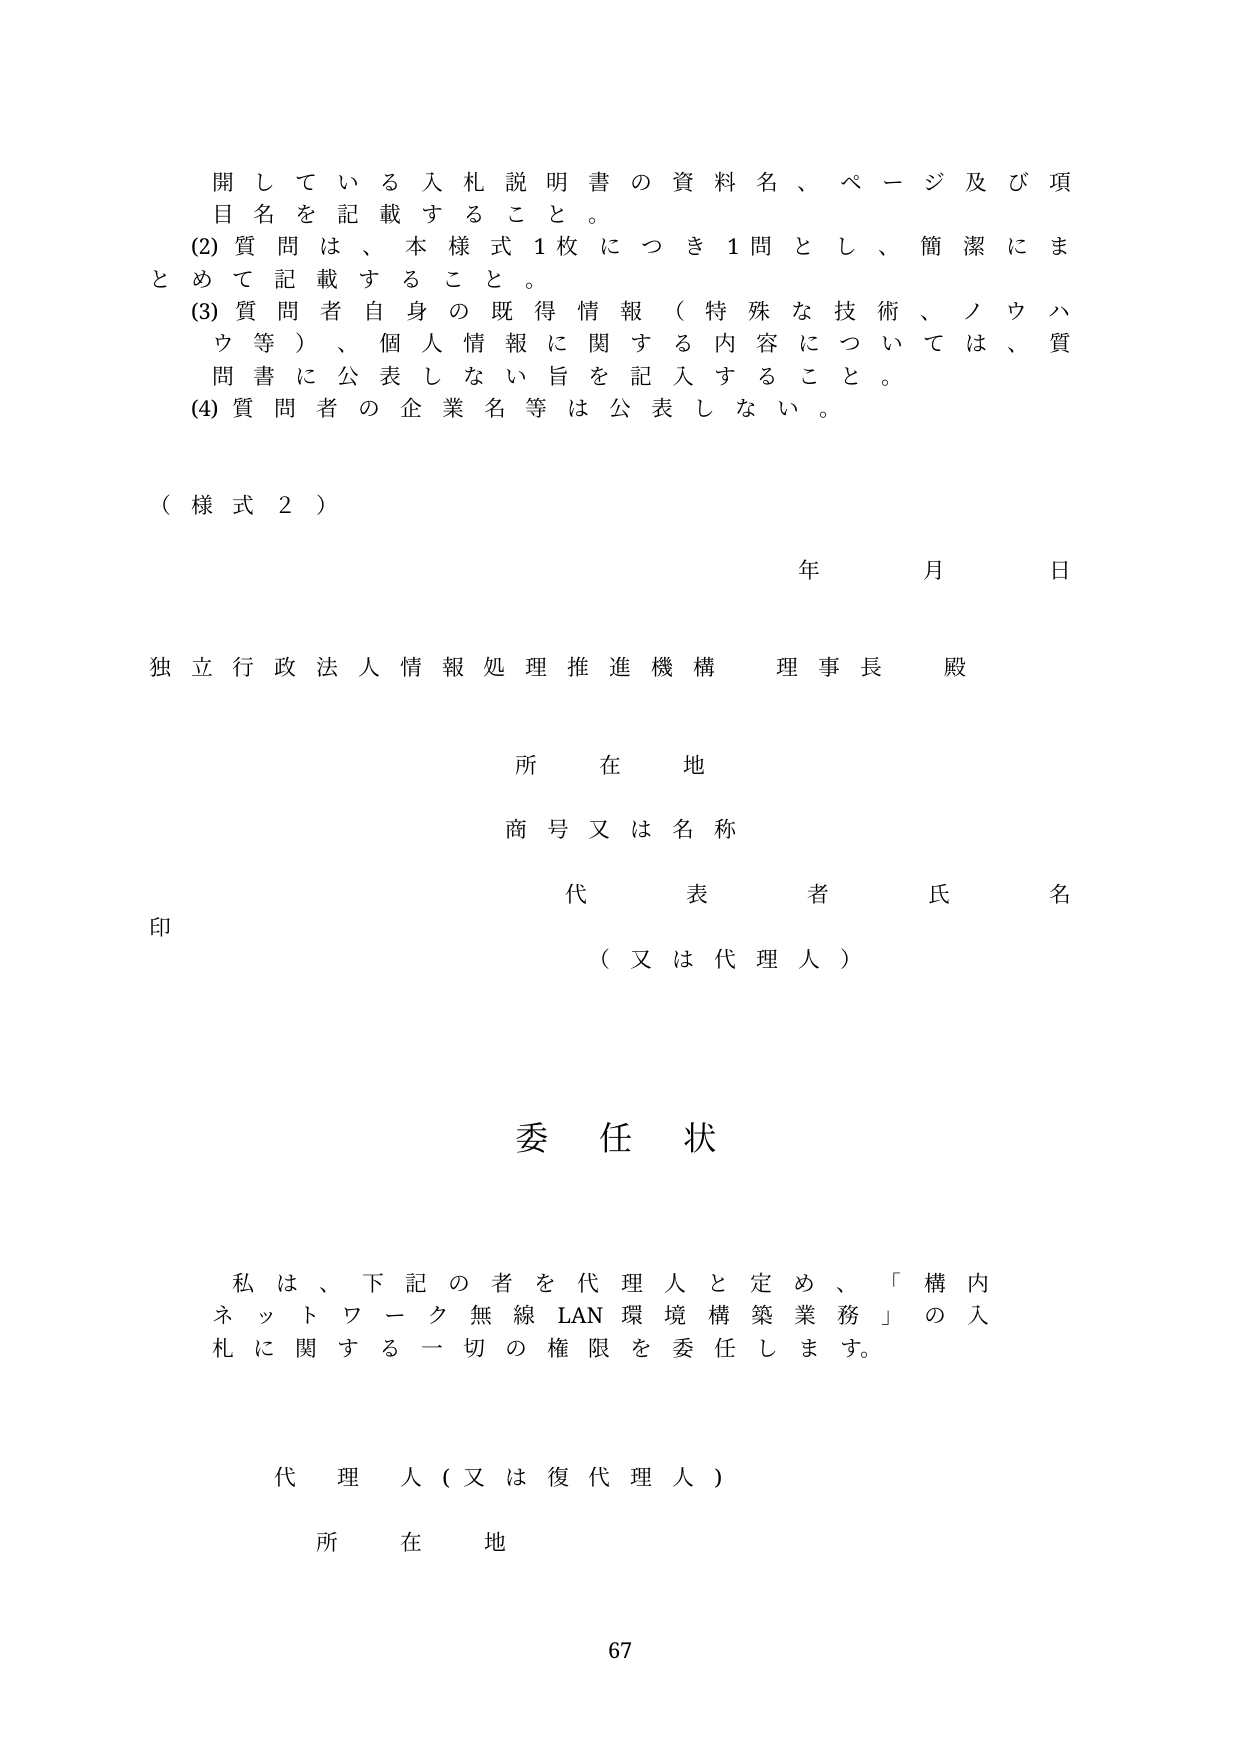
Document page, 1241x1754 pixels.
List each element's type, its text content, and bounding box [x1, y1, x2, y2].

text 所 在 地 [149, 1525, 1091, 1557]
text （又は代理人） [149, 942, 1091, 974]
text 委 任 状 [149, 1104, 1091, 1168]
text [170, 164, 1091, 229]
text 商号又は名称 [149, 812, 1091, 844]
text 年 月 日 [149, 553, 1091, 585]
text 代表者氏名 印 [149, 877, 1091, 942]
text 所 在 地 [149, 747, 1091, 780]
text 代 理 人(又は復代理人) [149, 1460, 1091, 1492]
text 私は、下記の者を代理人と定め、「構内ネットワーク無線LAN環境構築業務」の入札に関する一切の権限を委任します。 [206, 1266, 1009, 1363]
text (4) 質問者の企業名等は公表しない。 [149, 391, 1091, 423]
text 独立行政法人情報処理推進機構 理事長 殿 [149, 650, 1091, 683]
text (3) 質問者自身の既得情報（特殊な技術、ノウハウ等）、個人情報に関する内容については、質問書に公表しない旨を記入すること。 [170, 294, 1091, 391]
text （様式２） [149, 488, 1091, 521]
text (2) 質問は、本様式1 枚につき1 問とし、簡潔にまとめて記載すること。 [149, 229, 1091, 294]
